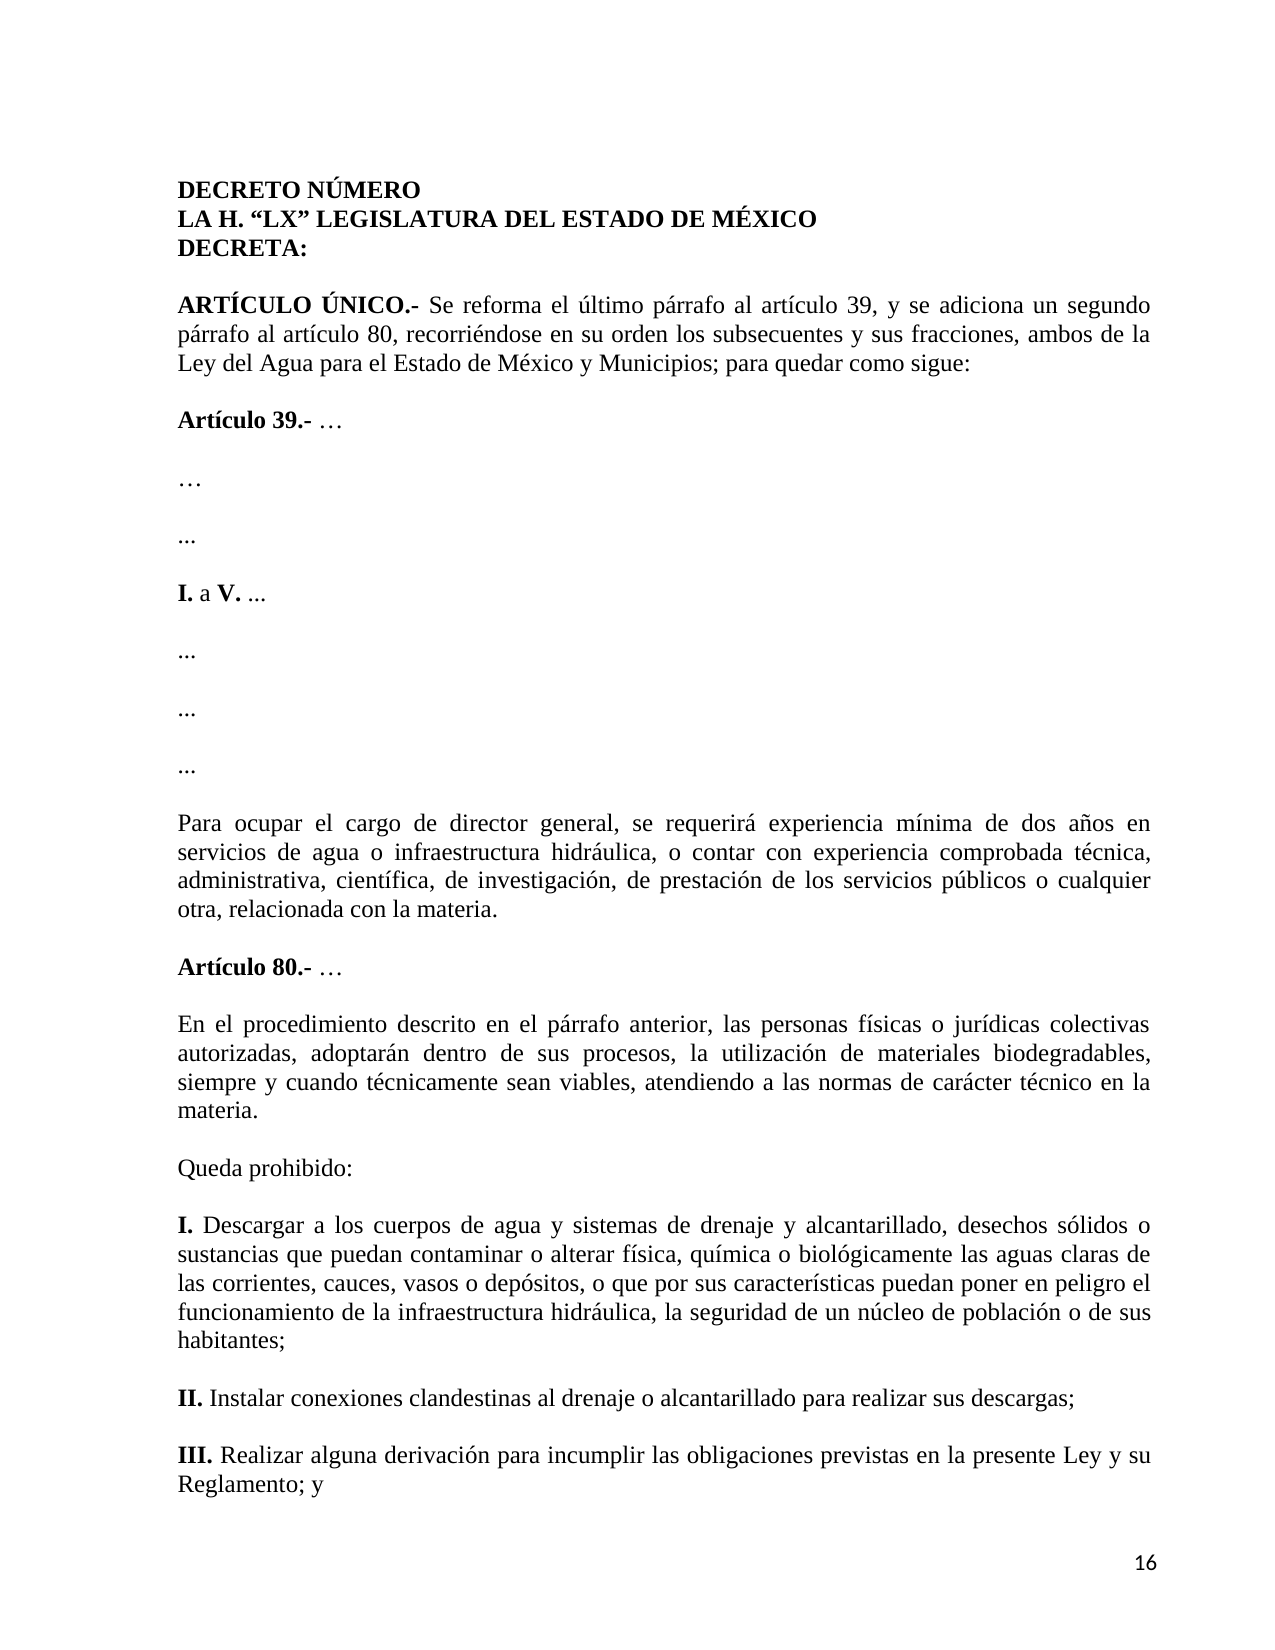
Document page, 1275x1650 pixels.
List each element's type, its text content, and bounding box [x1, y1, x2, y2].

text LA H. “LX” LEGISLATURA DEL ESTADO DE MÉXICO [177, 204, 1152, 233]
text ... [177, 636, 1152, 664]
text ... [177, 751, 1152, 779]
text DECRETA: [177, 233, 1152, 262]
text Artículo 39.- … [177, 406, 1152, 434]
text Artículo 80.- … [177, 952, 1152, 981]
text III. Realizar alguna derivación para incumplir las obligaciones previstas en la presente Ley y su Reglamento; y [177, 1441, 1152, 1498]
text Queda prohibido: [177, 1153, 1152, 1182]
text I. a V. ... [177, 578, 1152, 607]
text I. Descargar a los cuerpos de agua y sistemas de drenaje y alcantarillado, desechos sólidos o sustancias que puedan contaminar o alterar física, química o biológicamente las aguas claras de las corrientes, cauces, vasos o depósitos, o que por sus características puedan poner en peligro el funcionamiento de la infraestructura hidráulica, la seguridad de un núcleo de población o de sus habitantes; [177, 1211, 1152, 1354]
text DECRETO NÚMERO [177, 176, 1152, 204]
text ... [177, 521, 1152, 549]
text II. Instalar conexiones clandestinas al drenaje o alcantarillado para realizar sus descargas; [177, 1383, 1152, 1412]
text ... [177, 693, 1152, 722]
text … [177, 463, 1152, 492]
text En el procedimiento descrito en el párrafo anterior, las personas físicas o jurídicas colectivas autorizadas, adoptarán dentro de sus procesos, la utilización de materiales biodegradables, siempre y cuando técnicamente sean viables, atendiendo a las normas de carácter técnico en la materia. [177, 1009, 1152, 1124]
text Para ocupar el cargo de director general, se requerirá experiencia mínima de dos años en servicios de agua o infraestructura hidráulica, o contar con experiencia comprobada técnica, administrativa, científica, de investigación, de prestación de los servicios públicos o cualquier otra, relacionada con la materia. [177, 808, 1152, 923]
text ARTÍCULO ÚNICO.- Se reforma el último párrafo al artículo 39, y se adiciona un segundo párrafo al artículo 80, recorriéndose en su orden los subsecuentes y sus fracciones, ambos de la Ley del Agua para el Estado de México y Municipios; para quedar como sigue: [177, 291, 1152, 377]
